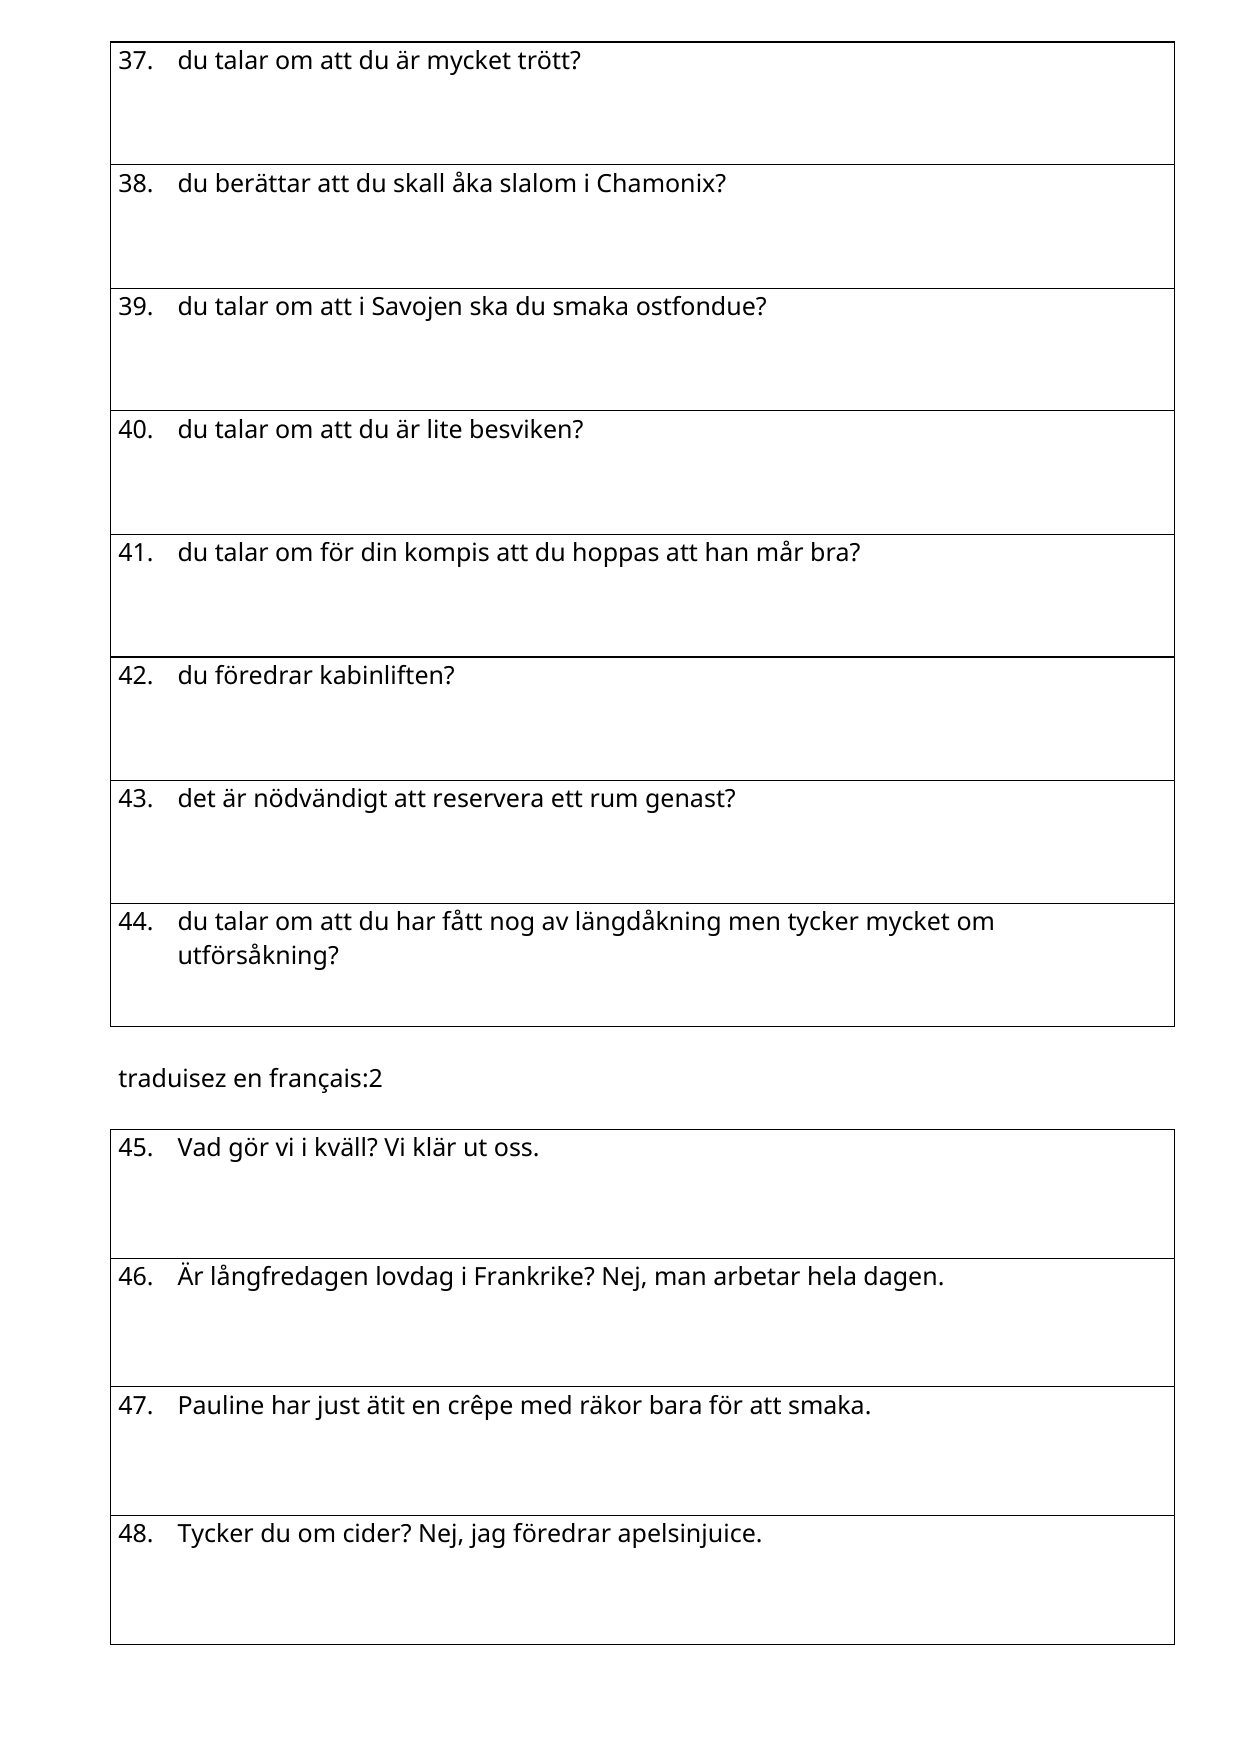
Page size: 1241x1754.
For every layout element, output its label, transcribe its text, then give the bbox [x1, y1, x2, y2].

table_cell [111, 535, 170, 656]
text traduisez en français:2 [118, 1061, 1199, 1095]
table_cell [1093, 781, 1174, 902]
table_cell [1156, 1516, 1174, 1644]
table_cell Tycker du om cider? Nej, jag föredrar apelsinjuice. [170, 1516, 1156, 1644]
table_cell [111, 1516, 170, 1644]
table_cell [111, 289, 170, 410]
table_cell [1093, 43, 1174, 164]
table_cell [1093, 289, 1174, 410]
table_header [111, 1130, 170, 1257]
table_cell [1156, 1259, 1174, 1386]
table_cell [1093, 904, 1174, 1026]
table_cell [1093, 411, 1174, 533]
table_cell du talar om att du är mycket trött? [170, 43, 1093, 164]
table_cell [111, 1387, 170, 1515]
table_cell du talar om att du har fått nog av längdåkning men tycker mycket om utförsåkning? [170, 904, 1093, 1026]
table_cell [111, 165, 170, 287]
table_cell [111, 411, 170, 533]
table_header Vad gör vi i kväll? Vi klär ut oss. [170, 1130, 1156, 1257]
table_cell [111, 1259, 170, 1386]
table_cell [1093, 658, 1174, 779]
table_cell Pauline har just ätit en crêpe med räkor bara för att smaka. [170, 1387, 1156, 1515]
table_cell du berättar att du skall åka slalom i Chamonix? [170, 165, 1093, 287]
table_cell [111, 781, 170, 902]
table_cell [1093, 165, 1174, 287]
table_cell [111, 904, 170, 1026]
table_cell Är långfredagen lovdag i Frankrike? Nej, man arbetar hela dagen. [170, 1259, 1156, 1386]
table_cell du talar om för din kompis att du hoppas att han mår bra? [170, 535, 1093, 656]
table_cell [1156, 1387, 1174, 1515]
table_header [1156, 1130, 1174, 1257]
table_cell det är nödvändigt att reservera ett rum genast? [170, 781, 1093, 902]
table_cell du föredrar kabinliften? [170, 658, 1093, 779]
table_cell [111, 658, 170, 779]
table_cell du talar om att du är lite besviken? [170, 411, 1093, 533]
table_cell du talar om att i Savojen ska du smaka ostfondue? [170, 289, 1093, 410]
table_cell [111, 43, 170, 164]
table_cell [1093, 535, 1174, 656]
